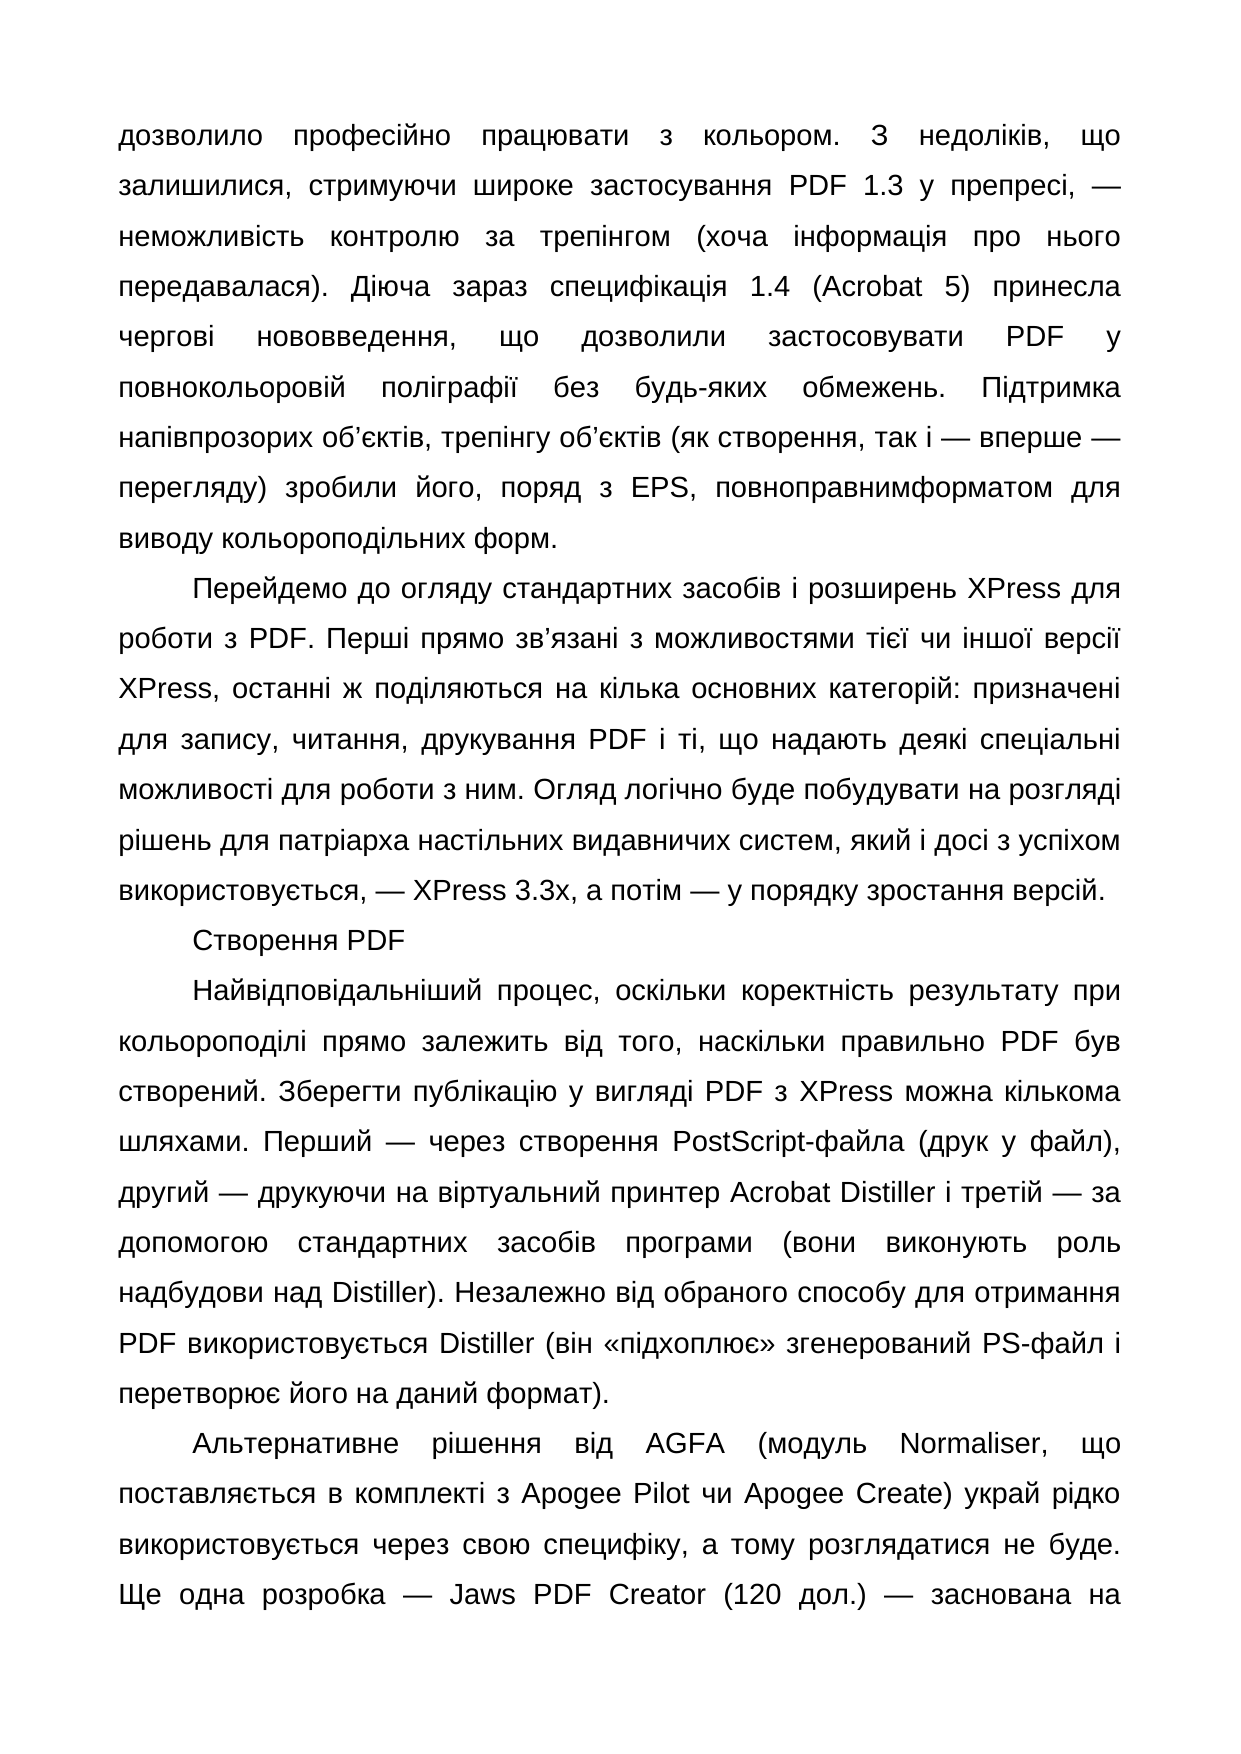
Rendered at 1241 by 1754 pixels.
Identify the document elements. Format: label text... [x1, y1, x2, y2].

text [118, 1426, 1122, 1611]
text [118, 118, 1122, 554]
text Створення PDF [118, 923, 1122, 957]
text Найвідповідальніший процес, оскільки коректність результату при кольороподілі прямо залежить від того, наскільки правильно PDF був створений. Зберегти публікацію у вигляді PDF з XPress можна кількома шляхами. Перший — через створення PostScript-файла (друк у файл), другий — друкуючи на віртуальний принтер Acrobat Distiller і третій — за допомогою стандартних засобів програми (вони виконують роль надбудови над Distiller). Незалежно від обраного способу для отримання PDF використовується Distiller (він «підхоплює» згенерований PS-файл і перетворює його на даний формат). [118, 973, 1122, 1409]
text Перейдемо до огляду стандартних засобів і розширень XPress для роботи з PDF. Перші прямо зв’язані з можливостями тієї чи іншої версії XPress, останні ж поділяються на кілька основних категорій: призначені для запису, читання, друкування PDF і ті, що надають деякі спеціальні можливості для роботи з ним. Огляд логічно буде побудувати на розгляді рішень для патріарха настільних видавничих систем, який і досі з успіхом використовується, — XPress 3.3х, а потім — у порядку зростання версій. [118, 571, 1122, 906]
